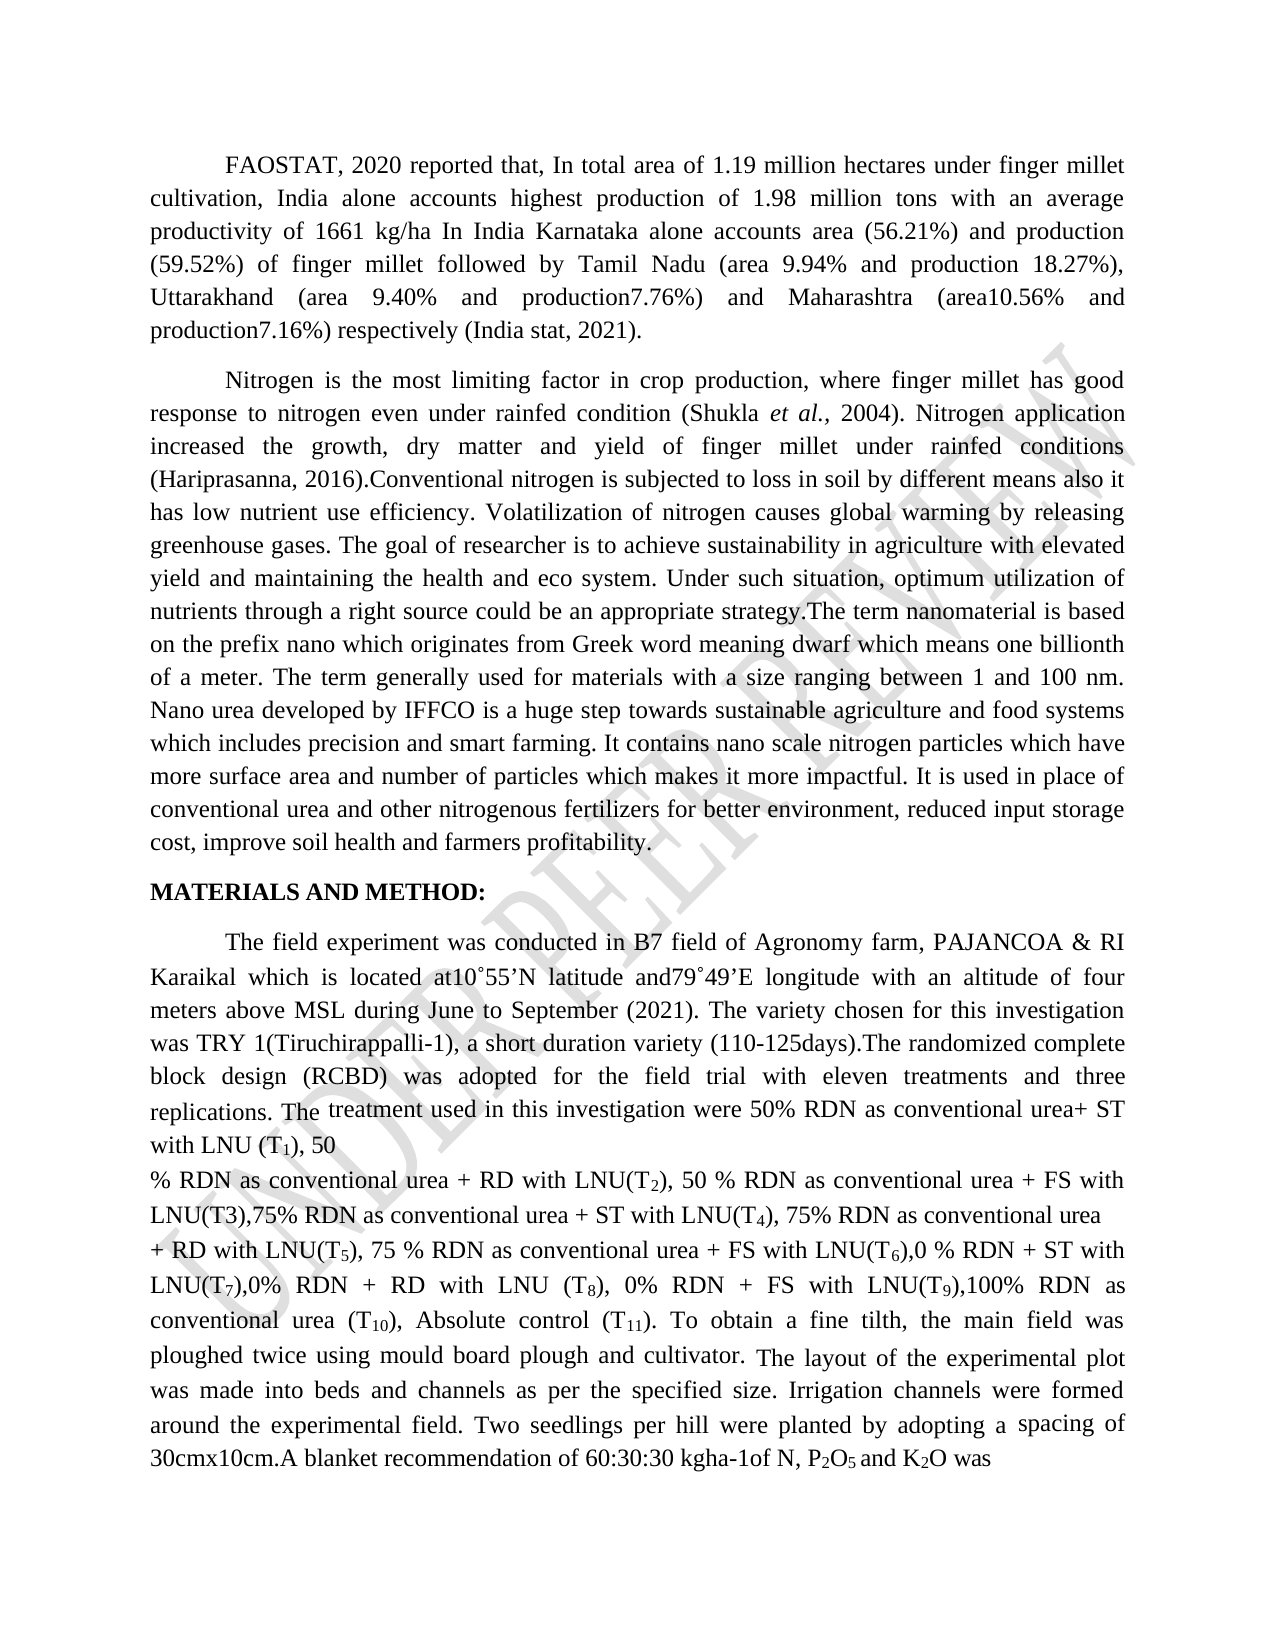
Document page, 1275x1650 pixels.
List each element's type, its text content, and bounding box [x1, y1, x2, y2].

text The field experiment was conducted in B7 field of Agronomy farm, PAJANCOA & RI Karaikal which is located at10˚55’N latitude and79˚49’E longitude with an altitude of four meters above MSL during June to September (2021). The variety chosen for this investigation was TRY 1(Tiruchirappalli-1), a short duration variety (110-125days).The randomized complete block design (RCBD) was adopted for the field trial with eleven treatments and three replications. The treatment used in this investigation were 50% RDN as conventional urea+ ST with LNU (T1), 50 [150, 927, 1126, 1161]
text + RD with LNU(T5), 75 % RDN as conventional urea + FS with LNU(T6),0 % RDN + ST with LNU(T7),0% RDN + RD with LNU (T8), 0% RDN + FS with LNU(T9),100% RDN as conventional urea (T10), Absolute control (T11). To obtain a fine tilth, the main field was ploughed twice using mould board plough and cultivator. The layout of the experimental plot was made into beds and channels as per the specified size. Irrigation channels were formed around the experimental field. Two seedlings per hill were planted by adopting a spacing of 30cmx10cm.A blanket recommendation of 60:30:30 kgha-1of N, P2O5 and K2O was [150, 1236, 1125, 1474]
subtitle MATERIALS AND METHOD: [150, 877, 1162, 906]
text % RDN as conventional urea + RD with LNU(T2), 50 % RDN as conventional urea + FS with LNU(T3),75% RDN as conventional urea + ST with LNU(T4), 75% RDN as conventional urea [150, 1166, 1125, 1232]
text Nitrogen is the most limiting factor in crop production, where finger millet has good response to nitrogen even under rainfed condition (Shukla et al., 2004). Nitrogen application increased the growth, dry matter and yield of finger millet under rainfed conditions (Hariprasanna, 2016).Conventional nitrogen is subjected to loss in soil by different means also it has low nutrient use efficiency. Volatilization of nitrogen causes global warming by releasing greenhouse gases. The goal of researcher is to achieve sustainability in agriculture with elevated yield and maintaining the health and eco system. Under such situation, optimum utilization of nutrients through a right source could be an appropriate strategy.The term nanomaterial is based on the prefix nano which originates from Greek word meaning dwarf which means one billionth of a meter. The term generally used for materials with a size ranging between 1 and 100 nm. Nano urea developed by IFFCO is a huge step towards sustainable agriculture and food systems which includes precision and smart farming. It contains nano scale nitrogen particles which have more surface area and number of particles which makes it more impactful. It is used in place of conventional urea and other nitrogenous fertilizers for better environment, reduced input storage cost, improve soil health and farmers profitability. [150, 365, 1126, 856]
text FAOSTAT, 2020 reported that, In total area of 1.19 million hectares under finger millet cultivation, India alone accounts highest production of 1.98 million tons with an average productivity of 1661 kg/ha In India Karnataka alone accounts area (56.21%) and production (59.52%) of finger millet followed by Tamil Nadu (area 9.94% and production 18.27%), Uttarakhand (area 9.40% and production7.76%) and Maharashtra (area10.56% and production7.16%) respectively (India stat, 2021). [150, 150, 1126, 344]
